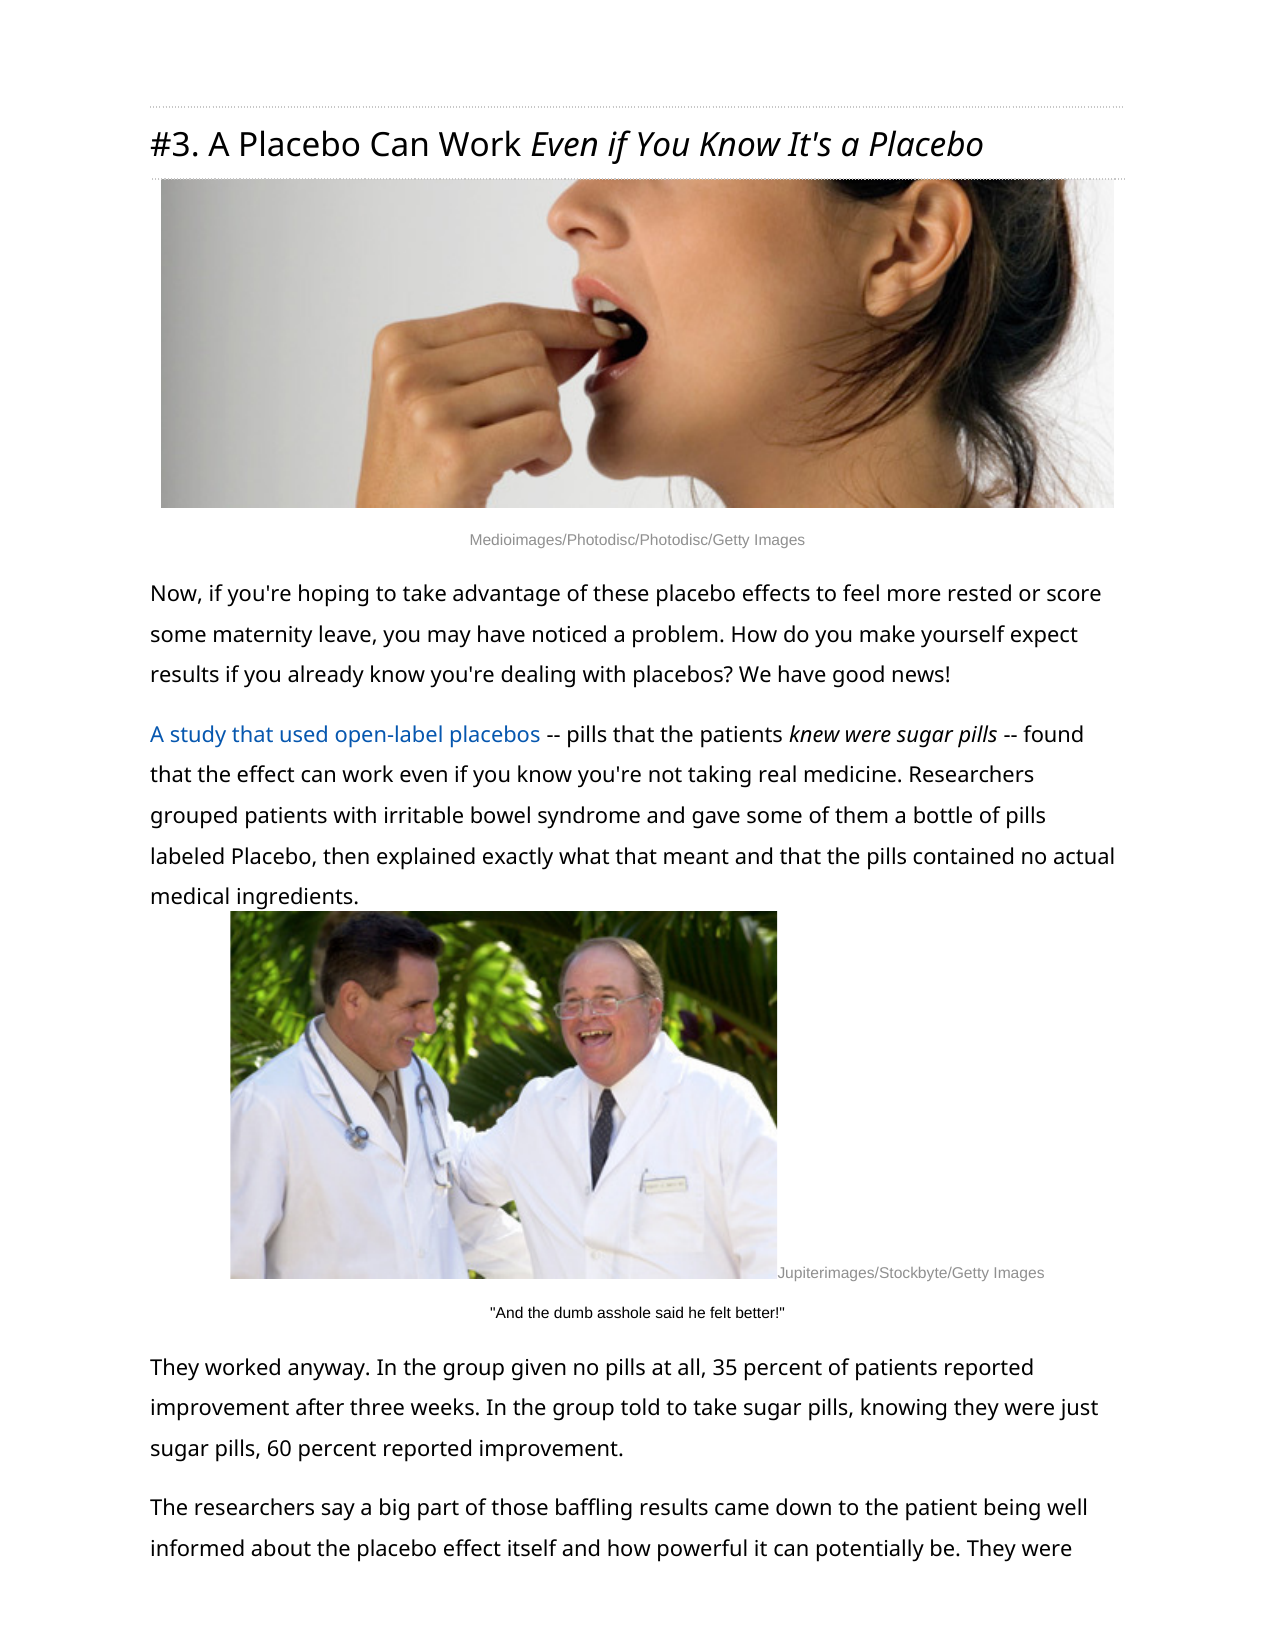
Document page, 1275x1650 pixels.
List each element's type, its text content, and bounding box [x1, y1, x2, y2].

picture [230, 911, 778, 1279]
subtitle #3. A Placebo Can Work Even if You Know It's a Placebo [150, 106, 1125, 180]
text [150, 1482, 1125, 1563]
text Now, if you're hoping to take advantage of these placebo effects to feel more rested or score some maternity leave, you may have noticed a problem. How do you make yourself expect results if you already know you're dealing with placebos? We have good news! [150, 567, 1125, 689]
text They worked anyway. In the group given no pills at all, 35 percent of patients reported improvement after three weeks. In the group told to take sugar pills, knowing they were just sugar pills, 60 percent reported improvement. [150, 1341, 1125, 1463]
picture [161, 179, 1114, 508]
text A study that used open-label placebos -- pills that the patients knew were sugar pills -- found that the effect can work even if you know you're not taking real medicine. Researchers grouped patients with irritable bowel syndrome and gave some of them a bottle of pills labeled Placebo, then explained exactly what that meant and that the pills contained no actual medical ingredients. [150, 708, 1125, 911]
